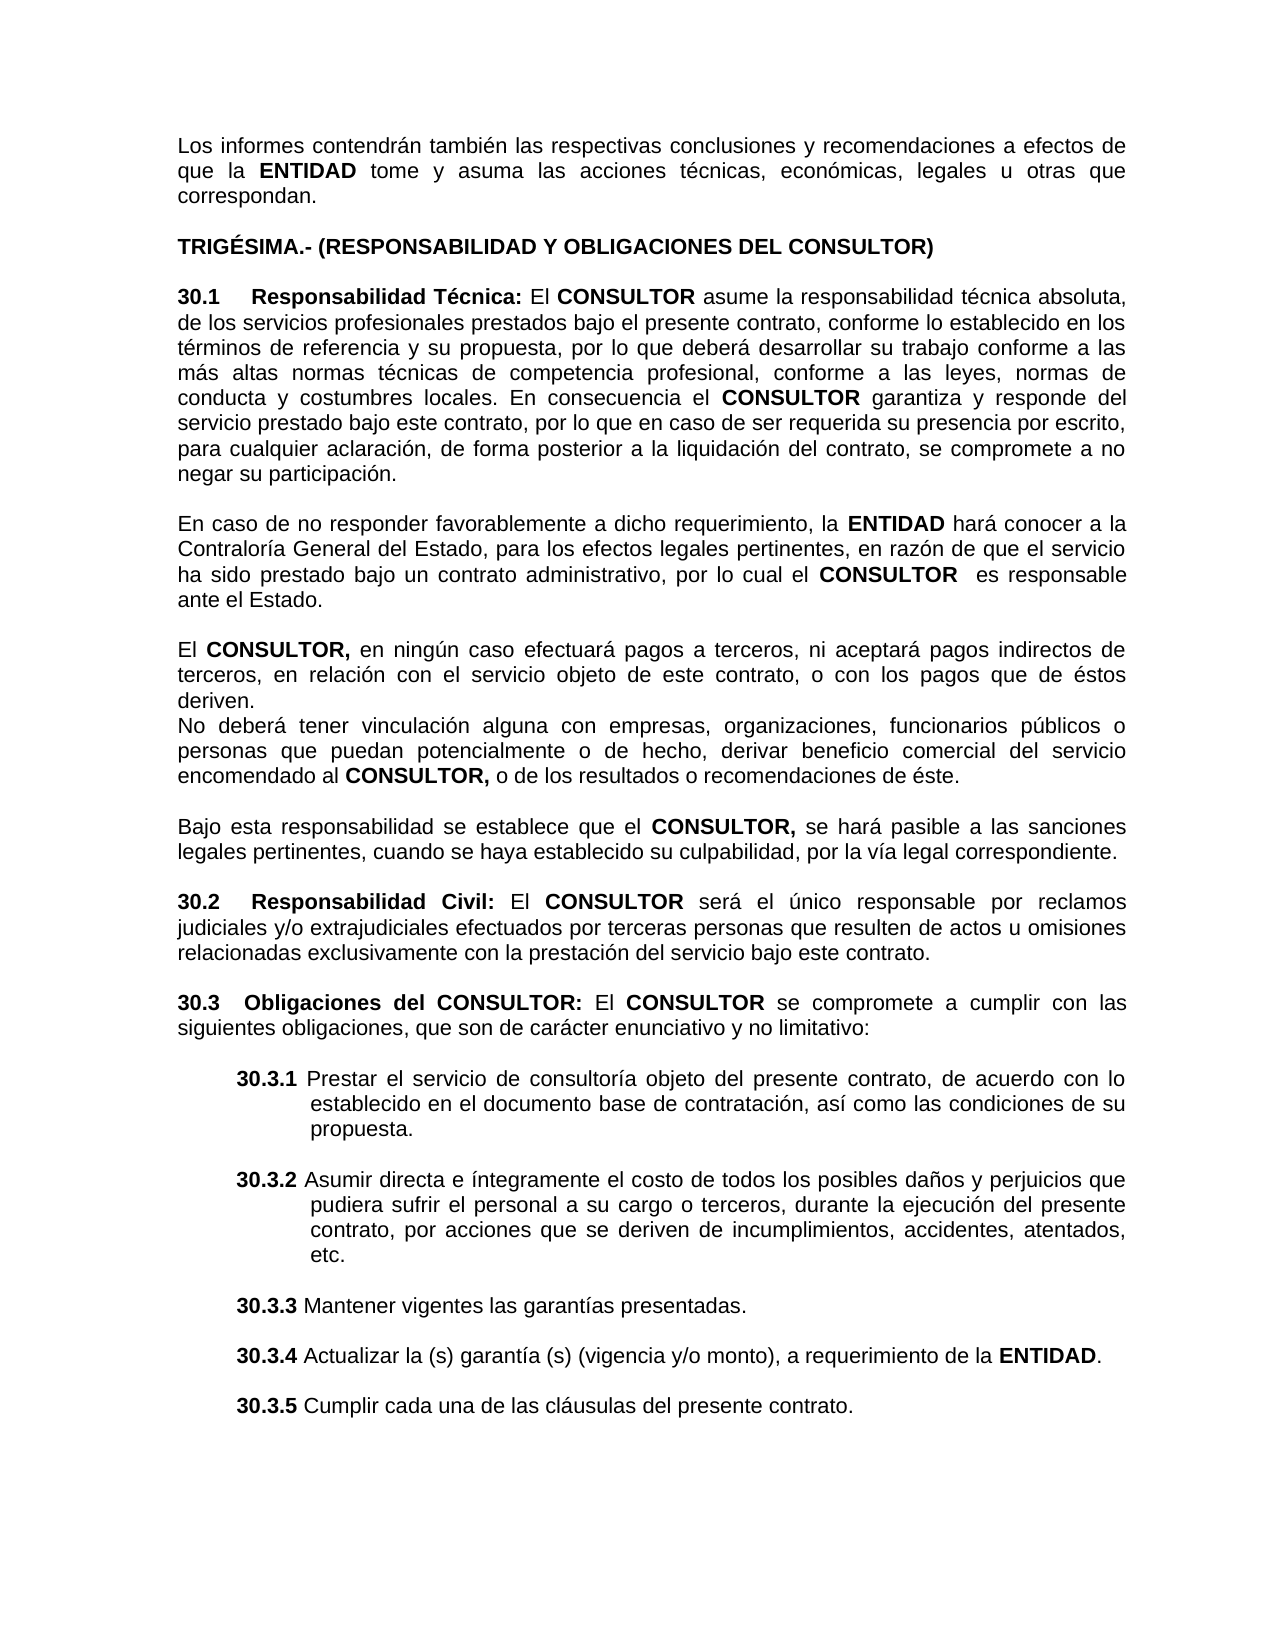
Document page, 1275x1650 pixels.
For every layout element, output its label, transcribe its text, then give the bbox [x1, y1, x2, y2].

text 30.3.3 Mantener vigentes las garantías presentadas. [236, 1292, 1127, 1318]
text TRIGÉSIMA.- (RESPONSABILIDAD Y OBLIGACIONES DEL CONSULTOR) [177, 234, 1127, 259]
text No deberá tener vinculación alguna con empresas, organizaciones, funcionarios públicos o personas que puedan potencialmente o de hecho, derivar beneficio comercial del servicio encomendado al CONSULTOR, o de los resultados o recomendaciones de éste. [177, 713, 1127, 788]
text 30.1 Responsabilidad Técnica: El CONSULTOR asume la responsabilidad técnica absoluta, de los servicios profesionales prestados bajo el presente contrato, conforme lo establecido en los términos de referencia y su propuesta, por lo que deberá desarrollar su trabajo conforme a las más altas normas técnicas de competencia profesional, conforme a las leyes, normas de conducta y costumbres locales. En consecuencia el CONSULTOR garantiza y responde del servicio prestado bajo este contrato, por lo que en caso de ser requerida su presencia por escrito, para cualquier aclaración, de forma posterior a la liquidación del contrato, se compromete a no negar su participación. [177, 284, 1127, 486]
text 30.3 Obligaciones del CONSULTOR: El CONSULTOR se compromete a cumplir con las siguientes obligaciones, que son de carácter enunciativo y no limitativo: [177, 990, 1127, 1040]
text 30.2 Responsabilidad Civil: El CONSULTOR será el único responsable por reclamos judiciales y/o extrajudiciales efectuados por terceras personas que resulten de actos u omisiones relacionadas exclusivamente con la prestación del servicio bajo este contrato. [177, 889, 1127, 965]
text Los informes contendrán también las respectivas conclusiones y recomendaciones a efectos de que la ENTIDAD tome y asuma las acciones técnicas, económicas, legales u otras que correspondan. [177, 133, 1127, 208]
text Bajo esta responsabilidad se establece que el CONSULTOR, se hará pasible a las sanciones legales pertinentes, cuando se haya establecido su culpabilidad, por la vía legal correspondiente. [177, 813, 1127, 864]
text En caso de no responder favorablemente a dicho requerimiento, la ENTIDAD hará conocer a la Contraloría General del Estado, para los efectos legales pertinentes, en razón de que el servicio ha sido prestado bajo un contrato administrativo, por lo cual el CONSULTOR es responsable ante el Estado. [177, 511, 1127, 612]
text 30.3.5 Cumplir cada una de las cláusulas del presente contrato. [236, 1393, 1127, 1418]
text 30.3.4 Actualizar la (s) garantía (s) (vigencia y/o monto), a requerimiento de la ENTIDAD. [236, 1343, 1127, 1368]
text 30.3.2 Asumir directa e íntegramente el costo de todos los posibles daños y perjuicios que pudiera sufrir el personal a su cargo o terceros, durante la ejecución del presente contrato, por acciones que se deriven de incumplimientos, accidentes, atentados, etc. [236, 1166, 1127, 1267]
text 30.3.1 Prestar el servicio de consultoría objeto del presente contrato, de acuerdo con lo establecido en el documento base de contratación, así como las condiciones de su propuesta. [236, 1066, 1127, 1141]
text El CONSULTOR, en ningún caso efectuará pagos a terceros, ni aceptará pagos indirectos de terceros, en relación con el servicio objeto de este contrato, o con los pagos que de éstos deriven. [177, 637, 1127, 713]
